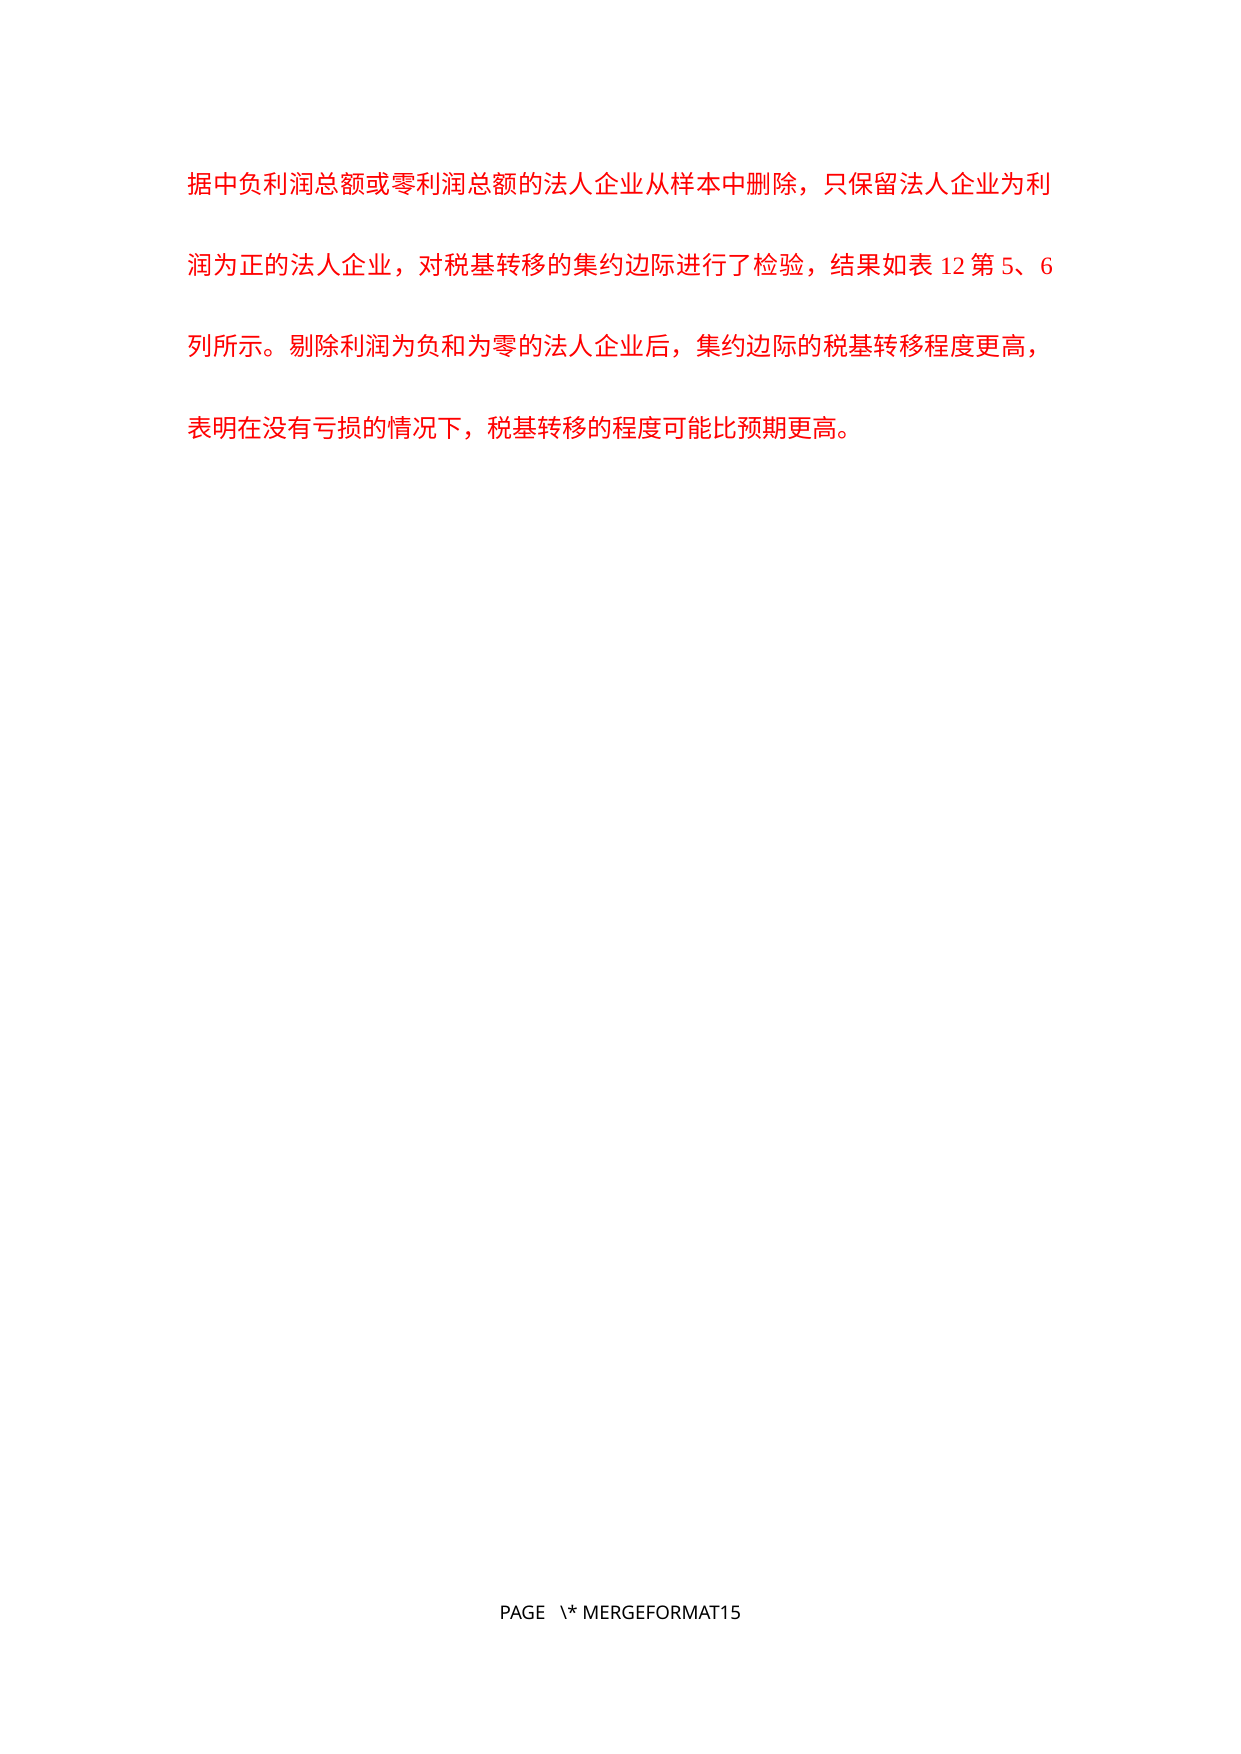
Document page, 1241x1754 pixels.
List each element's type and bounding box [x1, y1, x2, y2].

text [187, 150, 1053, 459]
